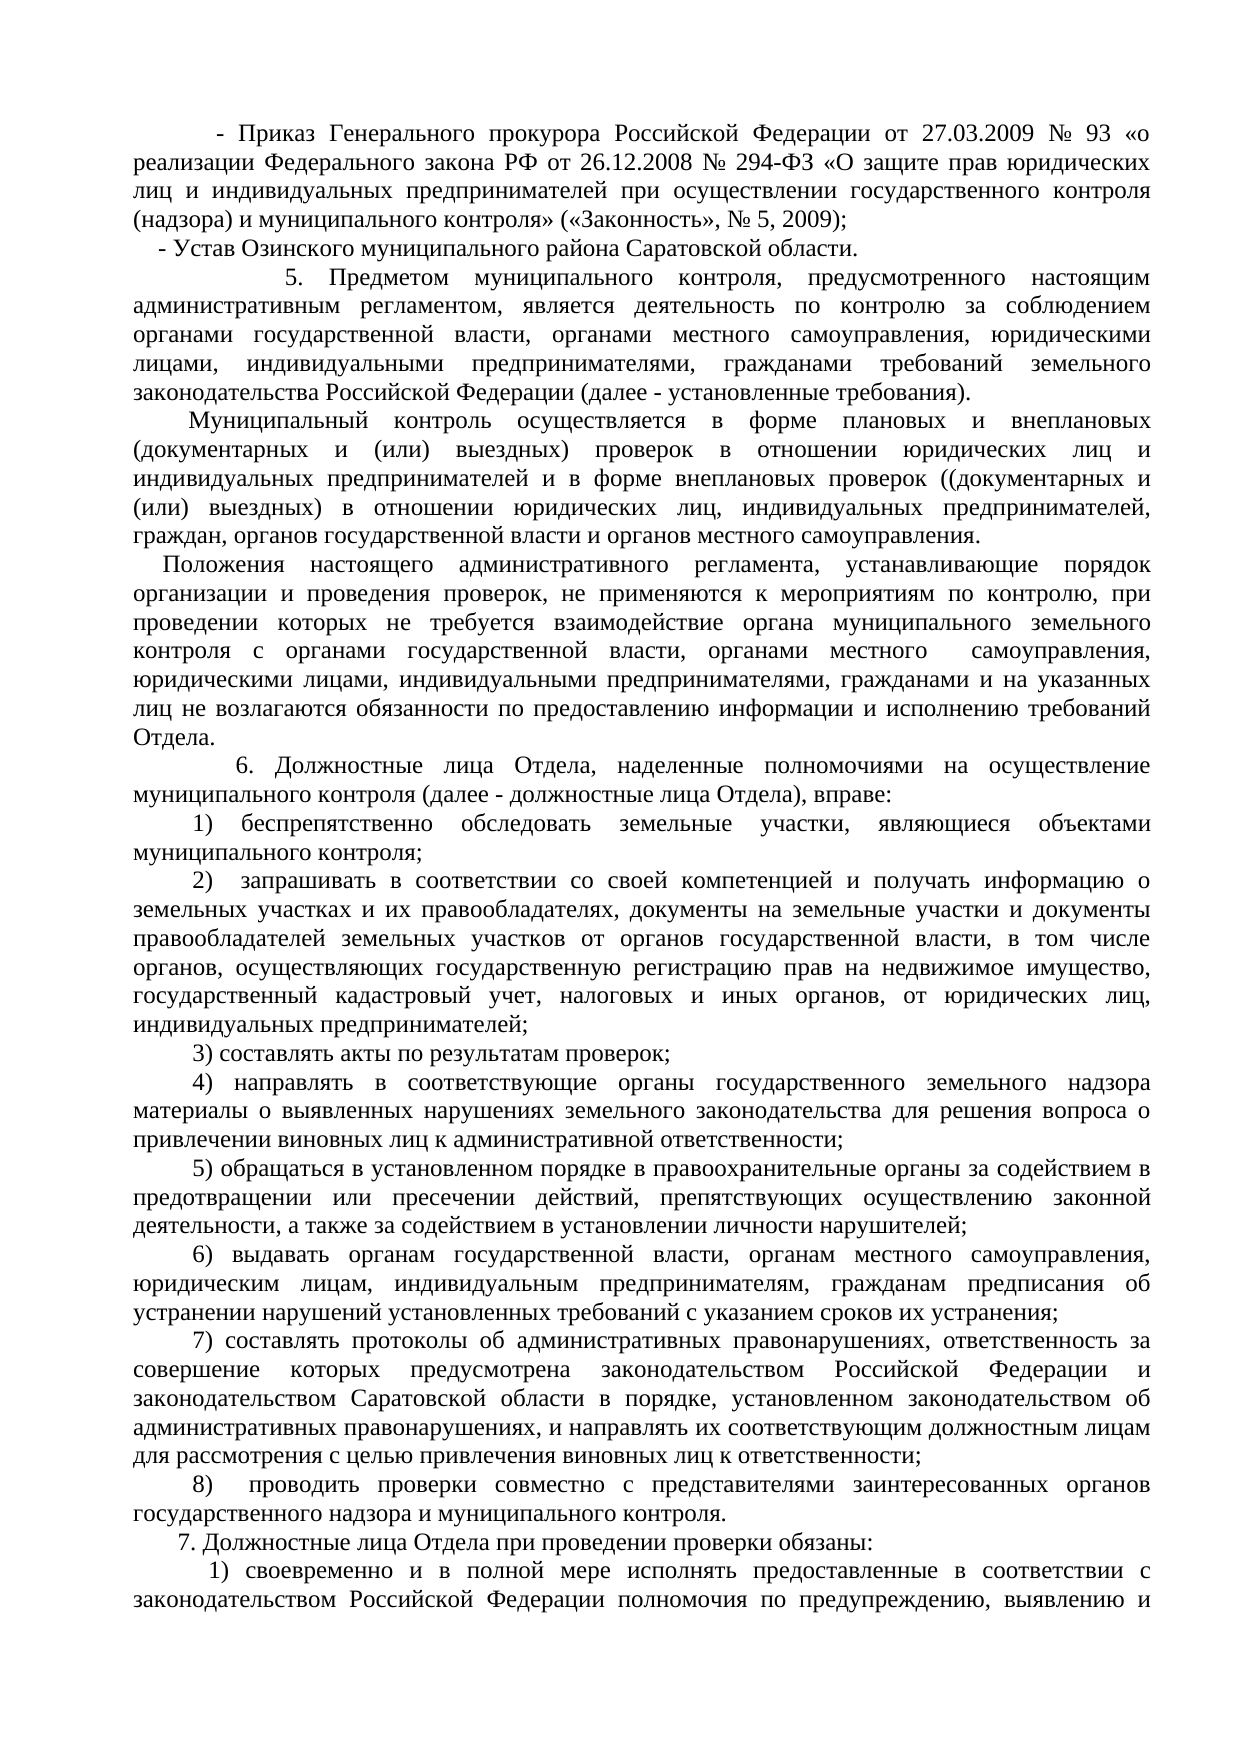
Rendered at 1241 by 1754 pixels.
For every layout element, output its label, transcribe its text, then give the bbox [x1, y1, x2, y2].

text 6. Должностные лица Отдела, наделенные полномочиями на осуществление муниципального контроля (далее - должностные лица Отдела), вправе: [133, 751, 1152, 808]
text 7) составлять протоколы об административных правонарушениях, ответственность за совершение которых предусмотрена законодательством Российской Федерации и законодательством Саратовской области в порядке, установленном законодательством об административных правонарушениях, и направлять их соответствующим должностным лицам для рассмотрения с целью привлечения виновных лиц к ответственности; [133, 1326, 1152, 1469]
text 7. Должностные лица Отдела при проведении проверки обязаны: [177, 1527, 1152, 1556]
text 8) проводить проверки совместно с представителями заинтересованных органов государственного надзора и муниципального контроля. [133, 1469, 1152, 1527]
text 5) обращаться в установленном порядке в правоохранительные органы за содействием в предотвращении или пресечении действий, препятствующих осуществлению законной деятельности, а также за содействием в установлении личности нарушителей; [133, 1153, 1152, 1239]
text 3) составлять акты по результатам проверок; [133, 1038, 1152, 1067]
text 2) запрашивать в соответствии со своей компетенцией и получать информацию о земельных участках и их правообладателях, документы на земельные участки и документы правообладателей земельных участков от органов государственной власти, в том числе органов, осуществляющих государственную регистрацию прав на недвижимое имущество, государственный кадастровый учет, налоговых и иных органов, от юридических лиц, индивидуальных предпринимателей; [133, 866, 1152, 1038]
text Положения настоящего административного регламента, устанавливающие порядок организации и проведения проверок, не применяются к мероприятиям по контролю, при проведении которых не требуется взаимодействие органа муниципального земельного контроля с органами государственной власти, органами местного самоуправления, юридическими лицами, индивидуальными предпринимателями, гражданами и на указанных лиц не возлагаются обязанности по предоставлению информации и исполнению требований Отдела. [133, 549, 1152, 751]
text 4) направлять в соответствующие органы государственного земельного надзора материалы о выявленных нарушениях земельного законодательства для решения вопроса о привлечении виновных лиц к административной ответственности; [133, 1067, 1152, 1153]
text 6) выдавать органам государственной власти, органам местного самоуправления, юридическим лицам, индивидуальным предпринимателям, гражданам предписания об устранении нарушений установленных требований с указанием сроков их устранения; [133, 1239, 1152, 1326]
text 1) беспрепятственно обследовать земельные участки, являющиеся объектами муниципального контроля; [133, 808, 1152, 866]
text - Приказ Генерального прокурора Российской Федерации от 27.03.2009 № 93 «о реализации Федерального закона РФ от 26.12.2008 № 294-ФЗ «О защите прав юридических лиц и индивидуальных предпринимателей при осуществлении государственного контроля (надзора) и муниципального контроля» («Законность», № 5, 2009); [133, 118, 1152, 233]
text Муниципальный контроль осуществляется в форме плановых и внеплановых (документарных и (или) выездных) проверок в отношении юридических лиц и индивидуальных предпринимателей и в форме внеплановых проверок ((документарных и (или) выездных) в отношении юридических лиц, индивидуальных предпринимателей, граждан, органов государственной власти и органов местного самоуправления. [133, 406, 1152, 549]
text 5. Предметом муниципального контроля, предусмотренного настоящим административным регламентом, является деятельность по контролю за соблюдением органами государственной власти, органами местного самоуправления, юридическими лицами, индивидуальными предпринимателями, гражданами требований земельного законодательства Российской Федерации (далее - установленные требования). [133, 262, 1152, 406]
text - Устав Озинского муниципального района Саратовской области. [133, 233, 1152, 262]
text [133, 1556, 1152, 1613]
